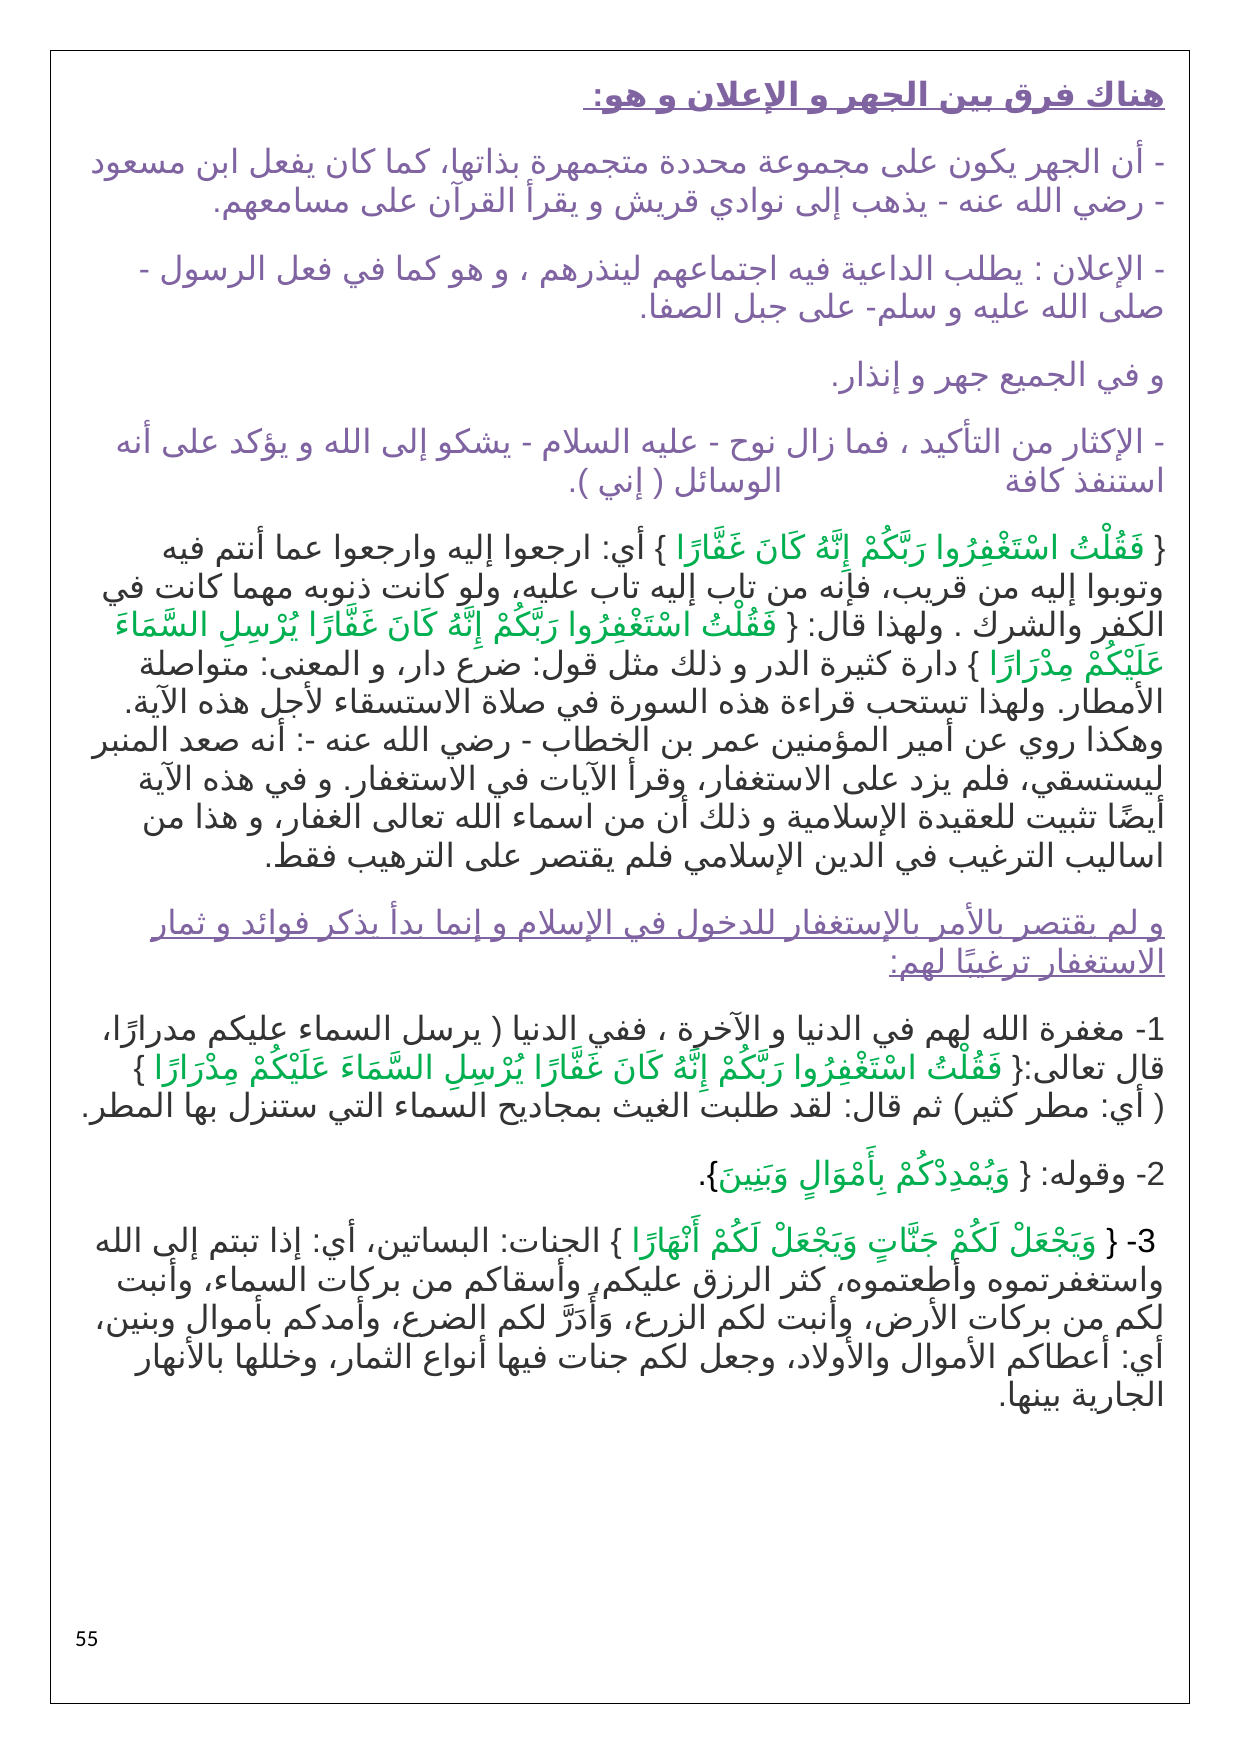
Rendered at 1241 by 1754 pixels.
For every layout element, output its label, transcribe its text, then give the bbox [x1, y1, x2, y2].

text - الإكثار من التأكيد ، فما زال نوح - عليه السلام - يشكو إلى الله و يؤكد على أنه استنفذ كافة الوسائل ( إني ). [75, 422, 1165, 499]
text - أن الجهر يكون على مجموعة محددة متجمهرة بذاتها، كما كان يفعل ابن مسعود - رضي الله عنه - يذهب إلى نوادي قريش و يقرأ القرآن على مسامعهم. [75, 143, 1165, 219]
text و في الجميع جهر و إنذار. [75, 355, 1165, 393]
text هناك فرق بين الجهر و الإعلان و هو: [75, 75, 1165, 113]
text { فَقُلْتُ اسْتَغْفِرُوا رَبَّكُمْ إِنَّهُ كَانَ غَفَّارًا } أي: ارجعوا إليه وارجعوا عما أنتم فيه وتوبوا إليه من قريب، فإنه من تاب إليه تاب عليه، ولو كانت ذنوبه مهما كانت في الكفر والشرك . ولهذا قال: { فَقُلْتُ اسْتَغْفِرُوا رَبَّكُمْ إِنَّهُ كَانَ غَفَّارًا يُرْسِلِ السَّمَاءَ عَلَيْكُمْ مِدْرَارًا } دارة كثيرة الدر و ذلك مثل قول: ضرع دار، و المعنى: متواصلة الأمطار. ولهذا تستحب قراءة هذه السورة في صلاة الاستسقاء لأجل هذه الآية. وهكذا روي عن أمير المؤمنين عمر بن الخطاب - رضي الله عنه -: أنه صعد المنبر ليستسقي، فلم يزد على الاستغفار، وقرأ الآيات في الاستغفار. و في هذه الآية أيضًا تثبيت للعقيدة الإسلامية و ذلك أن من اسماء الله تعالى الغفار، و هذا من اساليب الترغيب في الدين الإسلامي فلم يقتصر على الترهيب فقط. [75, 528, 1165, 874]
text و لم يقتصر بالأمر بالإستغفار للدخول في الإسلام و إنما بدأ يذكر فوائد و ثمار الاستغفار ترغيبًا لهم: [75, 903, 1165, 980]
text 2- وقوله: { وَيُمْدِدْكُمْ بِأَمْوَالٍ وَبَنِينَ}. [75, 1154, 1165, 1192]
text 1- مغفرة الله لهم في الدنيا و الآخرة ، ففي الدنيا ( يرسل السماء عليكم مدرارًا، قال تعالى:{ فَقُلْتُ اسْتَغْفِرُوا رَبَّكُمْ إِنَّهُ كَانَ غَفَّارًا يُرْسِلِ السَّمَاءَ عَلَيْكُمْ مِدْرَارًا } ( أي: مطر كثير) ثم قال: لقد طلبت الغيث بمجاديح السماء التي ستنزل بها المطر. [75, 1009, 1165, 1125]
text 3- { وَيَجْعَلْ لَكُمْ جَنَّاتٍ وَيَجْعَلْ لَكُمْ أَنْهَارًا } الجنات: البساتين، أي: إذا تبتم إلى الله واستغفرتموه وأطعتموه، كثر الرزق عليكم، وأسقاكم من بركات السماء، وأنبت لكم من بركات الأرض، وأنبت لكم الزرع، وَأَدَرَّ لكم الضرع، وأمدكم بأموال وبنين، أي: أعطاكم الأموال والأولاد، وجعل لكم جنات فيها أنواع الثمار، وخللها بالأنهار الجارية بينها. [75, 1222, 1165, 1414]
text - الإعلان : يطلب الداعية فيه اجتماعهم لينذرهم ، و هو كما في فعل الرسول - صلى الله عليه و سلم- على جبل الصفا. [75, 249, 1165, 326]
